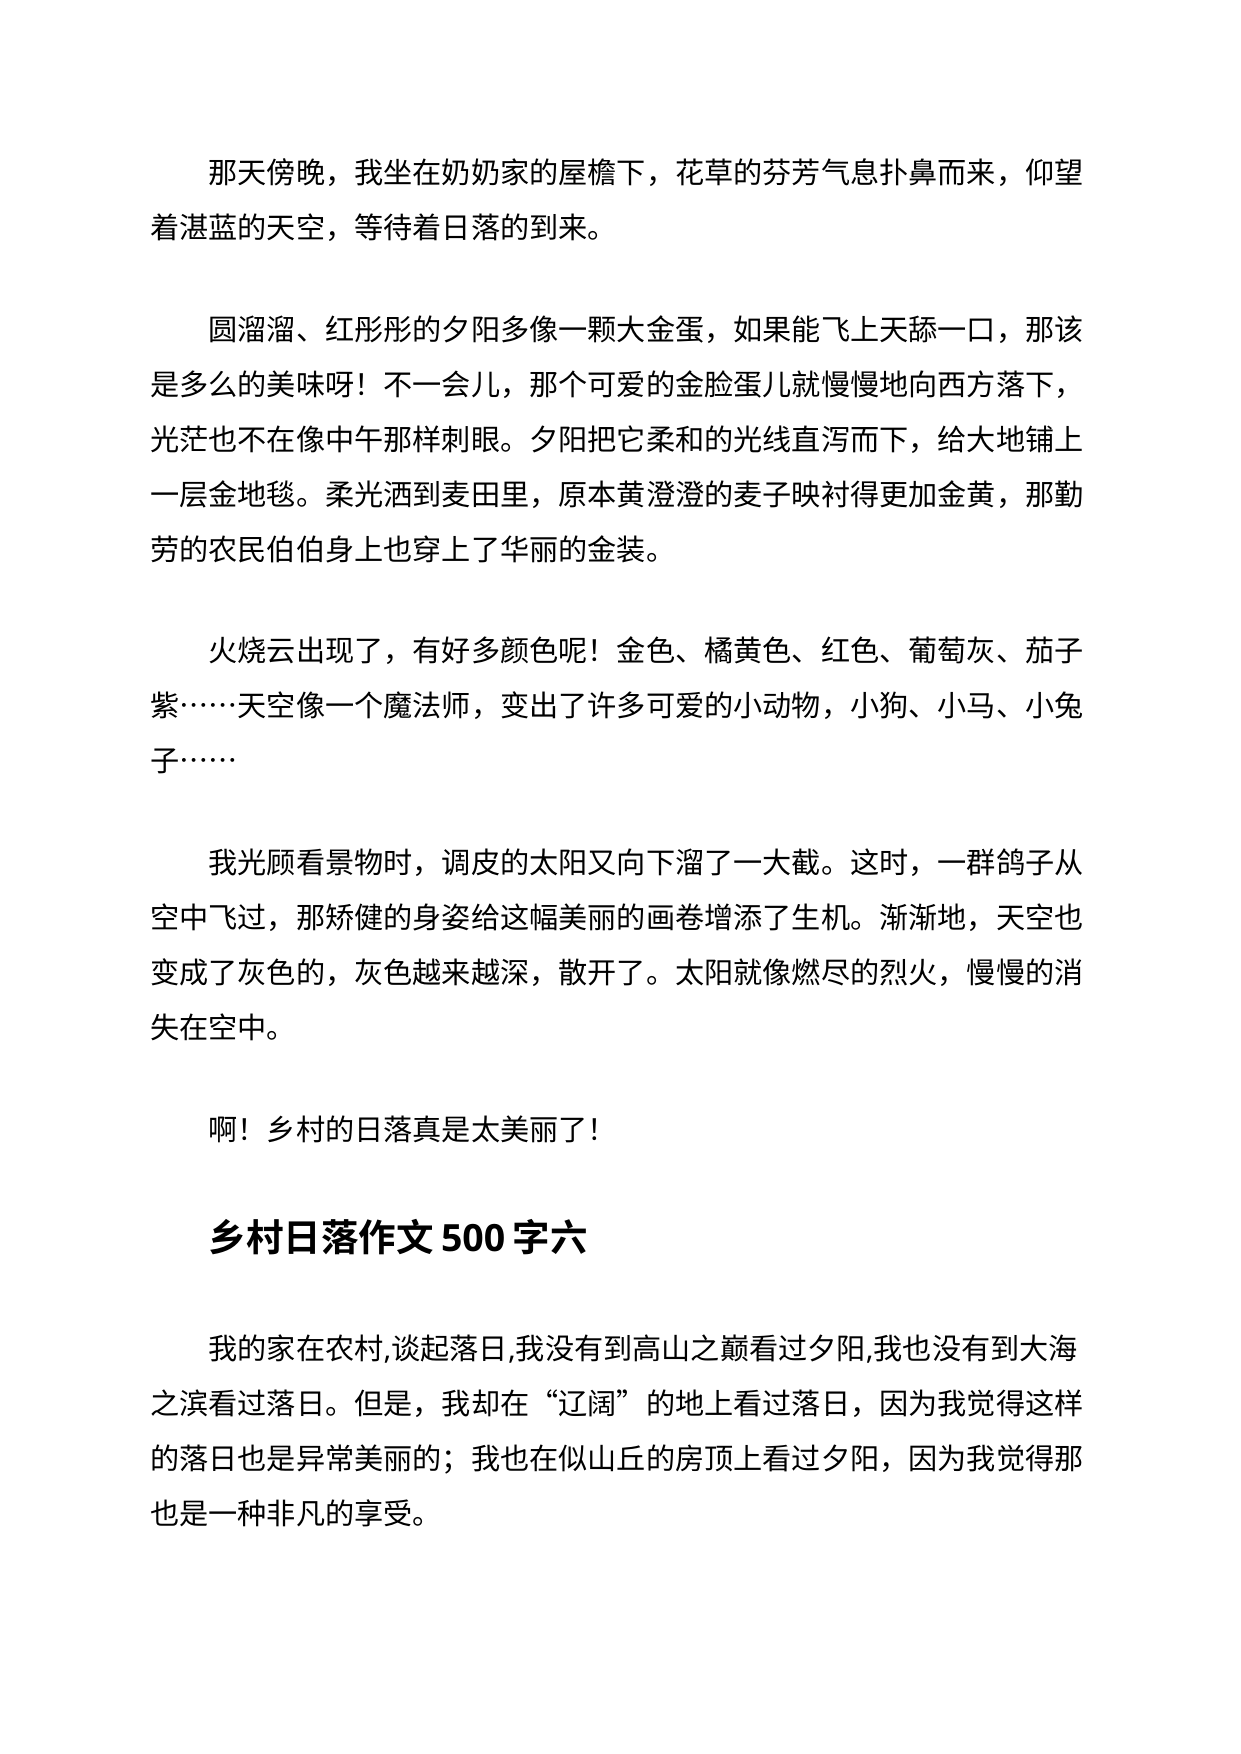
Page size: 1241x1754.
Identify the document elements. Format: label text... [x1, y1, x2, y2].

text 火烧云出现了，有好多颜色呢！金色、橘黄色、红色、葡萄灰、茄子紫……天空像一个魔法师，变出了许多可爱的小动物，小狗、小马、小兔子…… [150, 628, 1090, 780]
text 那天傍晚，我坐在奶奶家的屋檐下，花草的芬芳气息扑鼻而来，仰望着湛蓝的天空，等待着日落的到来。 [150, 150, 1090, 247]
text 啊！乡村的日落真是太美丽了！ [150, 1106, 1090, 1148]
text 乡村日落作文500字六 [150, 1208, 1090, 1262]
text 我的家在农村,谈起落日,我没有到高山之巅看过夕阳,我也没有到大海之滨看过落日。但是，我却在“辽阔”的地上看过落日，因为我觉得这样的落日也是异常美丽的；我也在似山丘的房顶上看过夕阳，因为我觉得那也是一种非凡的享受。 [150, 1325, 1090, 1532]
text 我光顾看景物时，调皮的太阳又向下溜了一大截。这时，一群鸽子从空中飞过，那矫健的身姿给这幅美丽的画卷增添了生机。渐渐地，天空也变成了灰色的，灰色越来越深，散开了。太阳就像燃尽的烈火，慢慢的消失在空中。 [150, 839, 1090, 1047]
text 圆溜溜、红彤彤的夕阳多像一颗大金蛋，如果能飞上天舔一口，那该是多么的美味呀！不一会儿，那个可爱的金脸蛋儿就慢慢地向西方落下，光茫也不在像中午那样刺眼。夕阳把它柔和的光线直泻而下，给大地铺上一层金地毯。柔光洒到麦田里，原本黄澄澄的麦子映衬得更加金黄，那勤劳的农民伯伯身上也穿上了华丽的金装。 [150, 307, 1090, 568]
